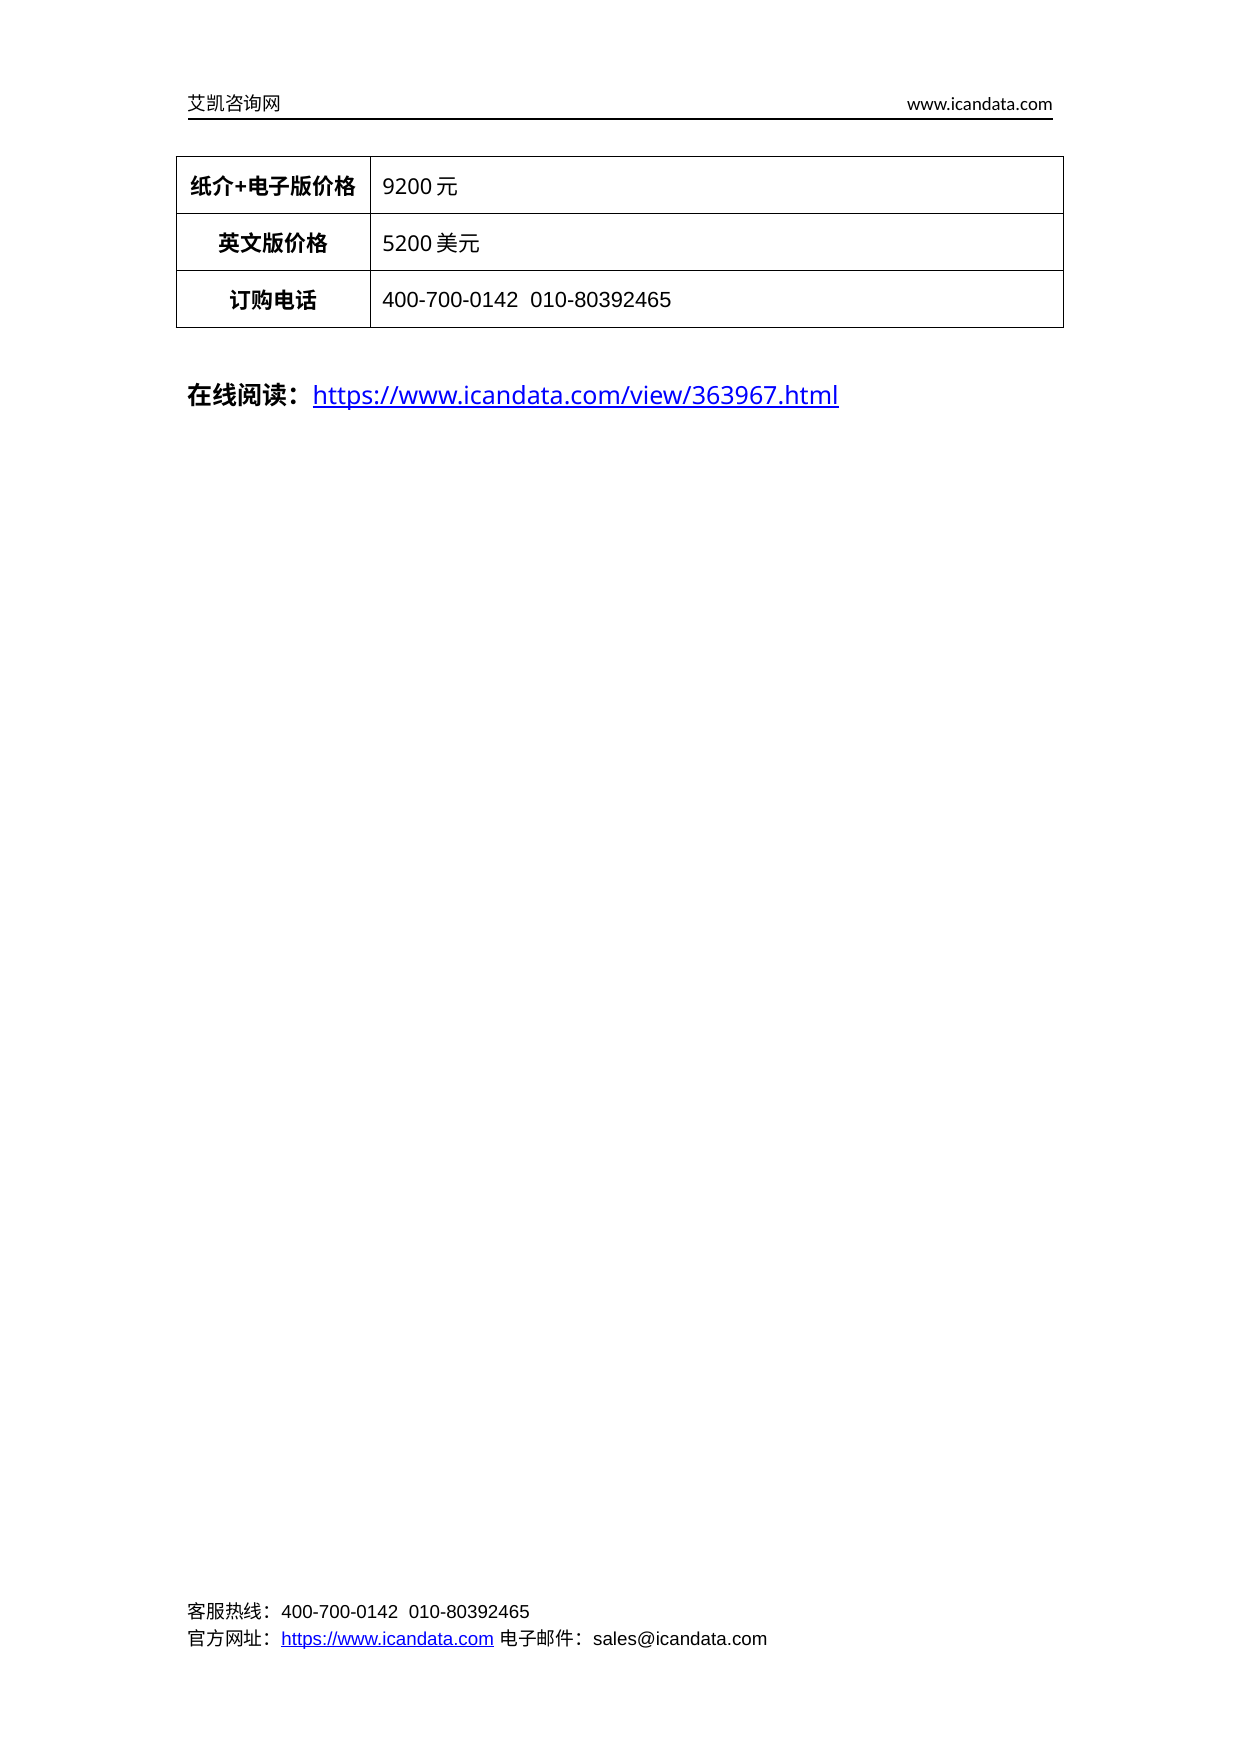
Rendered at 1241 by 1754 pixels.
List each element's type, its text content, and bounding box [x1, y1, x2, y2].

table_cell 英文版价格 [177, 214, 370, 270]
table_cell 纸介+电子版价格 [177, 157, 370, 213]
text 在线阅读：https://www.icandata.com/view/363967.html [187, 361, 1053, 426]
table_cell 400-700-0142 010-80392465 [371, 271, 1063, 327]
table_cell 5200美元 [371, 214, 1063, 270]
table_cell 9200元 [371, 157, 1063, 213]
table_cell 订购电话 [177, 271, 370, 327]
